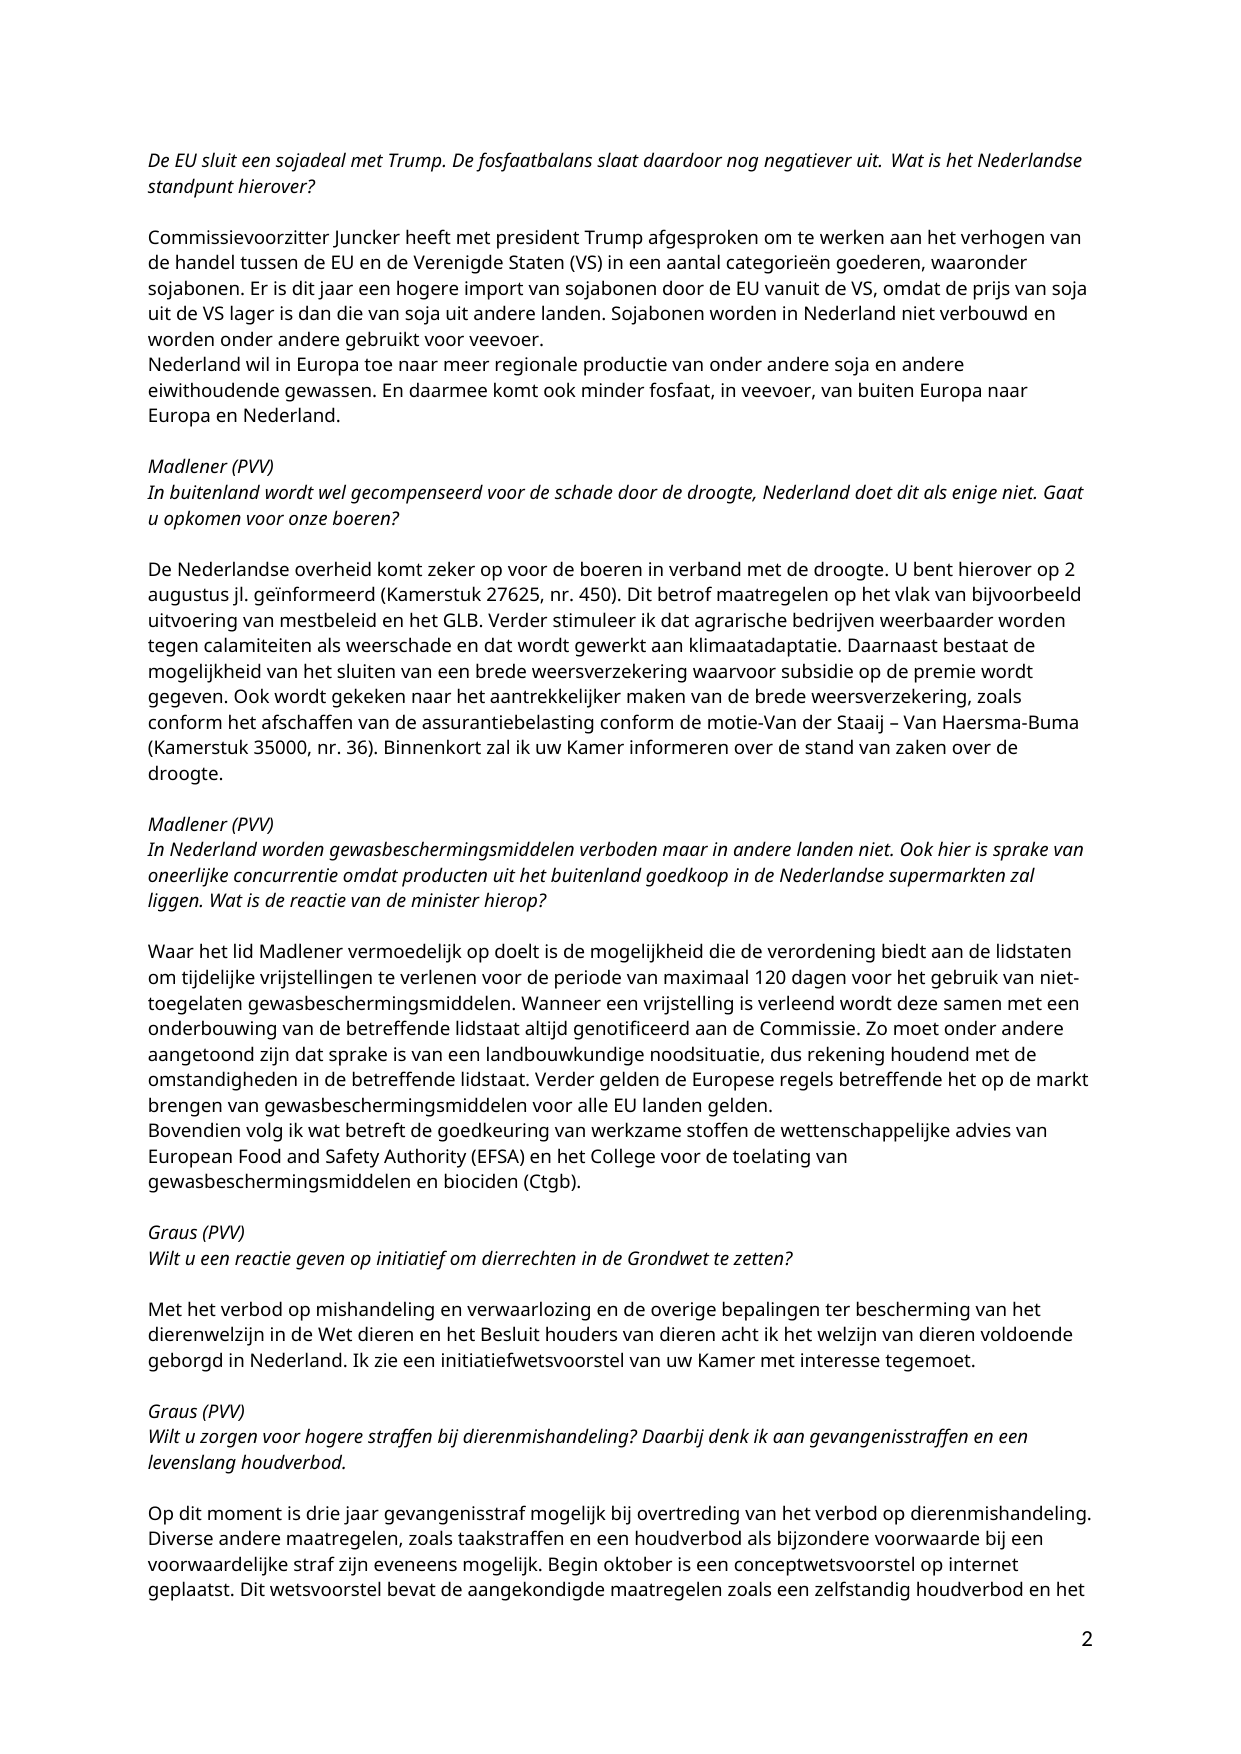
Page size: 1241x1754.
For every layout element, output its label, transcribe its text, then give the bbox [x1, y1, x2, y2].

text Graus (PVV) [148, 1219, 1093, 1245]
text Met het verbod op mishandeling en verwaarlozing en de overige bepalingen ter bescherming van het dierenwelzijn in de Wet dieren en het Besluit houders van dieren acht ik het welzijn van dieren voldoende geborgd in Nederland. Ik zie een initiatiefwetsvoorstel van uw Kamer met interesse tegemoet. [148, 1296, 1093, 1373]
text Waar het lid Madlener vermoedelijk op doelt is de mogelijkheid die de verordening biedt aan de lidstaten om tijdelijke vrijstellingen te verlenen voor de periode van maximaal 120 dagen voor het gebruik van niet-toegelaten gewasbeschermingsmiddelen. Wanneer een vrijstelling is verleend wordt deze samen met een onderbouwing van de betreffende lidstaat altijd genotificeerd aan de Commissie. Zo moet onder andere aangetoond zijn dat sprake is van een landbouwkundige noodsituatie, dus rekening houdend met de omstandigheden in de betreffende lidstaat. Verder gelden de Europese regels betreffende het op de markt brengen van gewasbeschermingsmiddelen voor alle EU landen gelden. [148, 939, 1093, 1117]
text Madlener (PVV) [148, 811, 1093, 837]
text Graus (PVV) [148, 1398, 1093, 1424]
text Madlener (PVV) [148, 454, 1093, 479]
text De Nederlandse overheid komt zeker op voor de boeren in verband met de droogte. U bent hierover op 2 augustus jl. geïnformeerd (Kamerstuk 27625, nr. 450). Dit betrof maatregelen op het vlak van bijvoorbeeld uitvoering van mestbeleid en het GLB. Verder stimuleer ik dat agrarische bedrijven weerbaarder worden tegen calamiteiten als weerschade en dat wordt gewerkt aan klimaatadaptatie. Daarnaast bestaat de mogelijkheid van het sluiten van een brede weersverzekering waarvoor subsidie op de premie wordt gegeven. Ook wordt gekeken naar het aantrekkelijker maken van de brede weersverzekering, zoals conform het afschaffen van de assurantiebelasting conform de motie-Van der Staaij – Van Haersma-Buma (Kamerstuk 35000, nr. 36). Binnenkort zal ik uw Kamer informeren over de stand van zaken over de droogte. [148, 556, 1093, 786]
text De EU sluit een sojadeal met Trump. De fosfaatbalans slaat daardoor nog negatiever uit. Wat is het Nederlandse standpunt hierover? [148, 148, 1093, 199]
text In buitenland wordt wel gecompenseerd voor de schade door de droogte, Nederland doet dit als enige niet. Gaat u opkomen voor onze boeren? [148, 479, 1093, 530]
text Nederland wil in Europa toe naar meer regionale productie van onder andere soja en andere eiwithoudende gewassen. En daarmee komt ook minder fosfaat, in veevoer, van buiten Europa naar Europa en Nederland. [148, 352, 1093, 428]
text Bovendien volg ik wat betreft de goedkeuring van werkzame stoffen de wettenschappelijke advies van European Food and Safety Authority (EFSA) en het College voor de toelating van gewasbeschermingsmiddelen en biociden (Ctgb). [148, 1117, 1093, 1194]
text Commissievoorzitter Juncker heeft met president Trump afgesproken om te werken aan het verhogen van de handel tussen de EU en de Verenigde Staten (VS) in een aantal categorieën goederen, waaronder sojabonen. Er is dit jaar een hogere import van sojabonen door de EU vanuit de VS, omdat de prijs van soja uit de VS lager is dan die van soja uit andere landen. Sojabonen worden in Nederland niet verbouwd en worden onder andere gebruikt voor veevoer. [148, 224, 1093, 352]
text Wilt u zorgen voor hogere straffen bij dierenmishandeling? Daarbij denk ik aan gevangenisstraffen en een levenslang houdverbod. [148, 1424, 1093, 1475]
text In Nederland worden gewasbeschermingsmiddelen verboden maar in andere landen niet. Ook hier is sprake van oneerlijke concurrentie omdat producten uit het buitenland goedkoop in de Nederlandse supermarkten zal liggen. Wat is de reactie van de minister hierop? [148, 837, 1093, 913]
text Wilt u een reactie geven op initiatief om dierrechten in de Grondwet te zetten? [148, 1245, 1093, 1271]
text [148, 1500, 1093, 1602]
